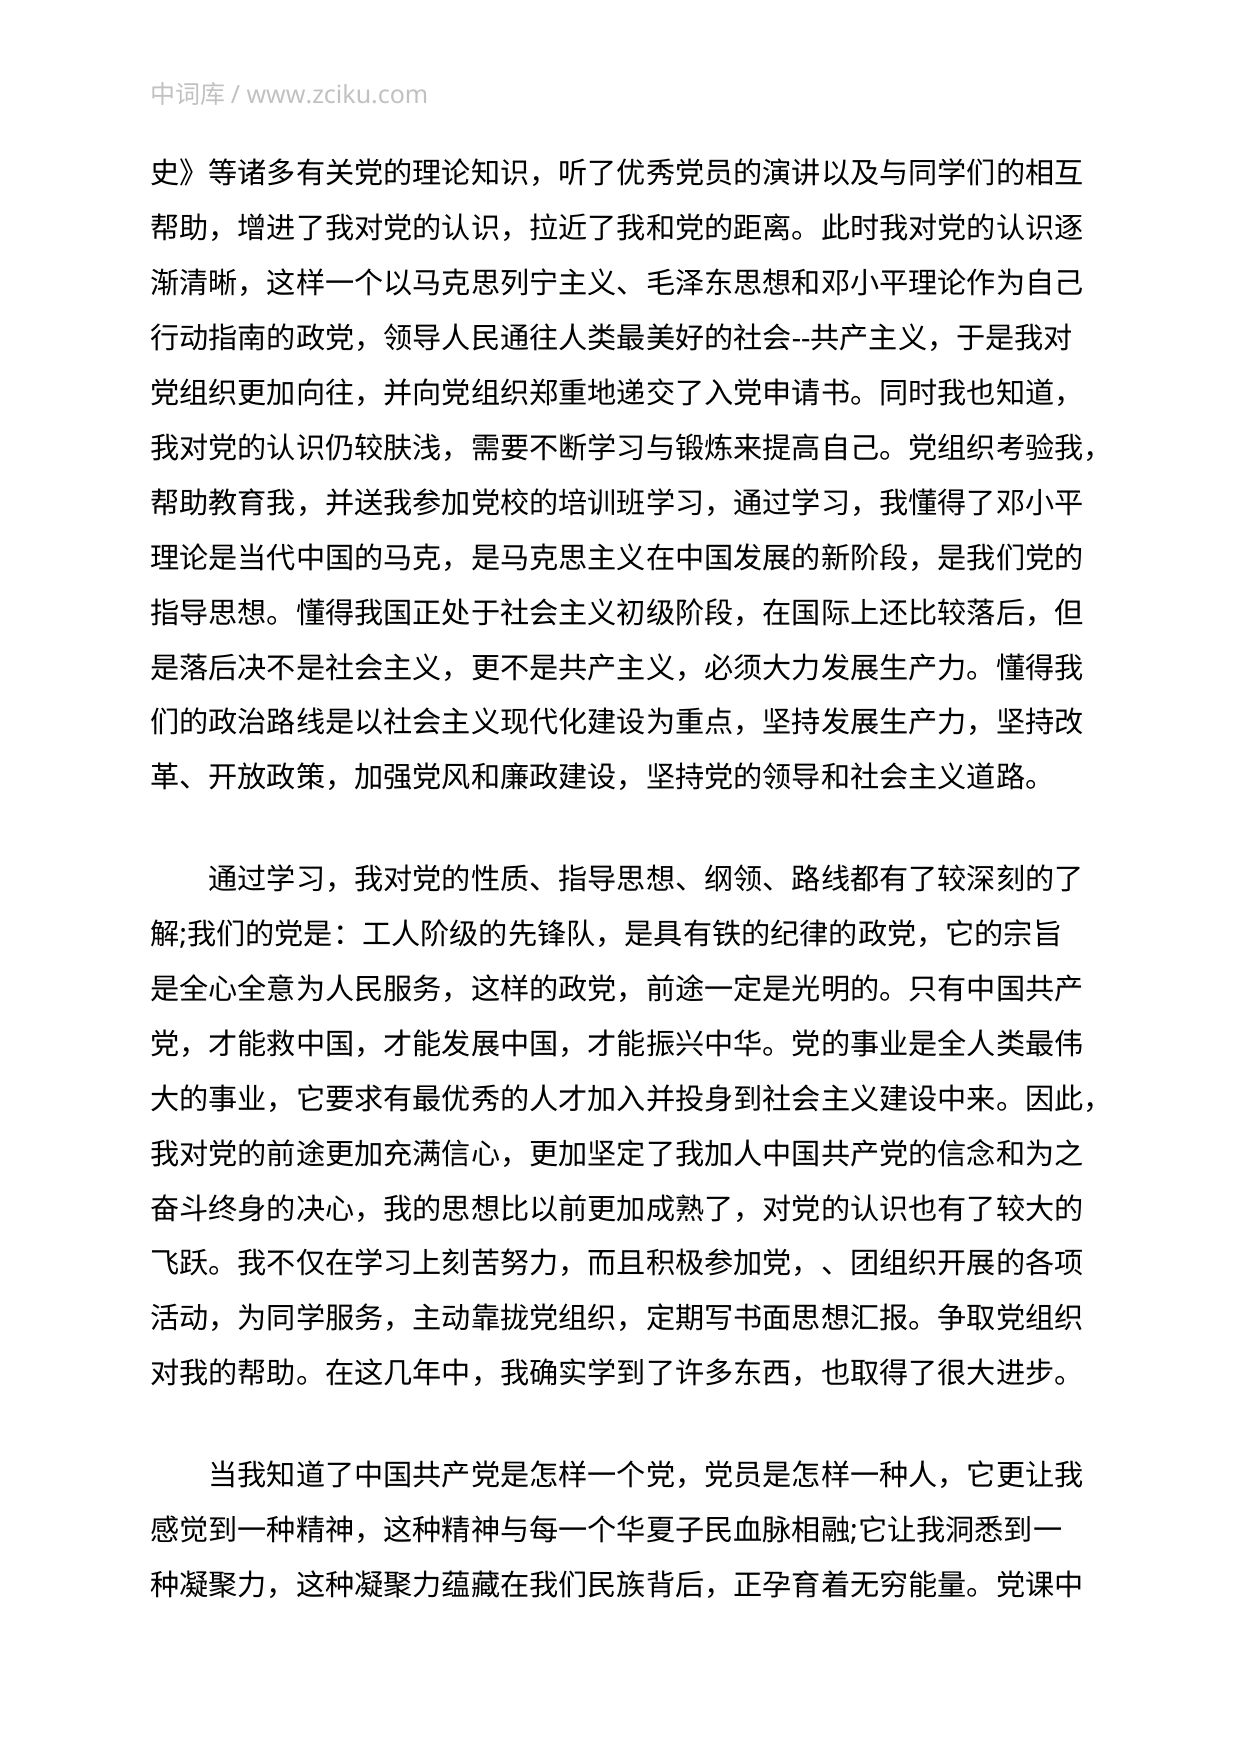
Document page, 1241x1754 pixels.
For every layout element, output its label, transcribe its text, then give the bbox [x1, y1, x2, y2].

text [150, 1452, 1090, 1604]
text 通过学习，我对党的性质、指导思想、纲领、路线都有了较深刻的了解;我们的党是：工人阶级的先锋队，是具有铁的纪律的政党，它的宗旨是全心全意为人民服务，这样的政党，前途一定是光明的。只有中国共产党，才能救中国，才能发展中国，才能振兴中华。党的事业是全人类最伟大的事业，它要求有最优秀的人才加入并投身到社会主义建设中来。因此，我对党的前途更加充满信心，更加坚定了我加人中国共产党的信念和为之奋斗终身的决心，我的思想比以前更加成熟了，对党的认识也有了较大的飞跃。我不仅在学习上刻苦努力，而且积极参加党，、团组织开展的各项活动，为同学服务，主动靠拢党组织，定期写书面思想汇报。争取党组织对我的帮助。在这几年中，我确实学到了许多东西，也取得了很大进步。 [150, 856, 1090, 1392]
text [150, 150, 1090, 796]
